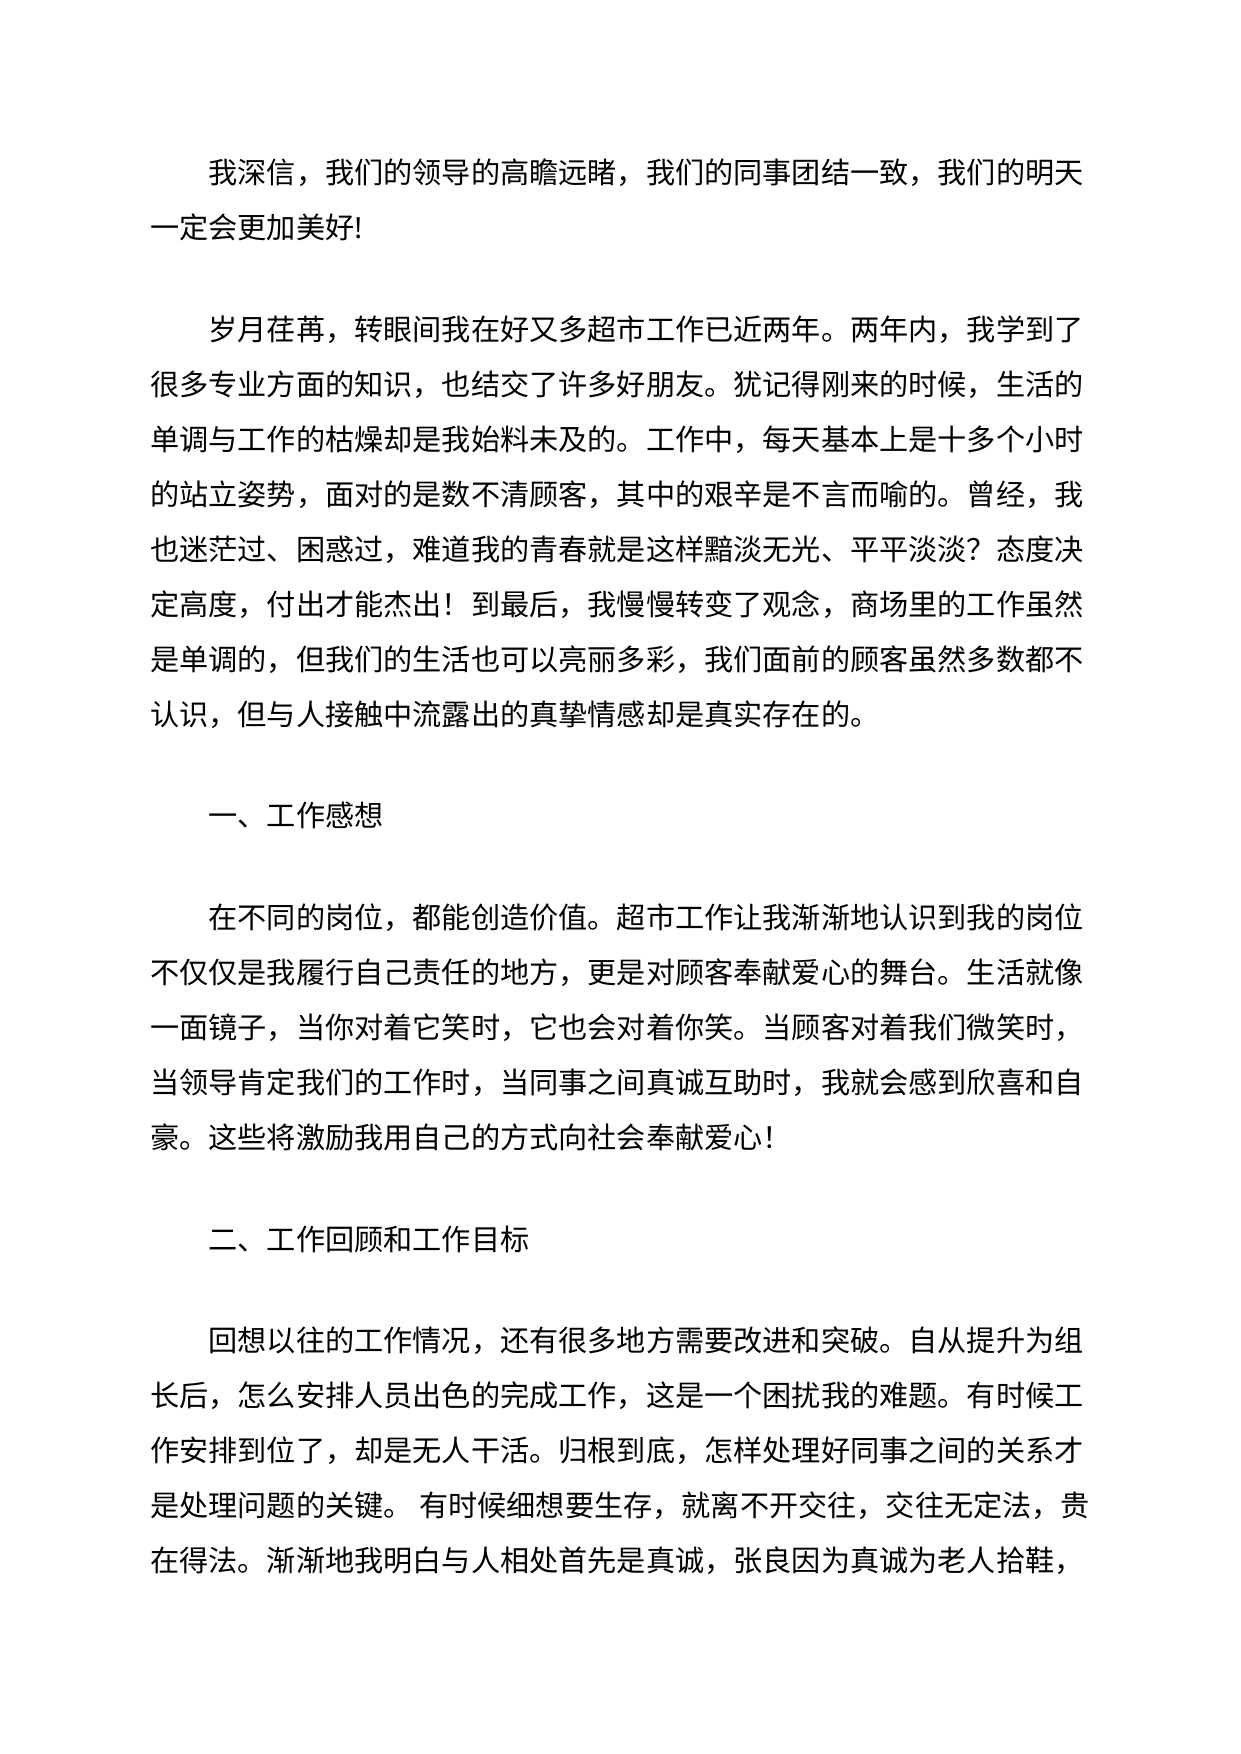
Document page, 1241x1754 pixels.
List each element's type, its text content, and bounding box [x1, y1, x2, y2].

text 我深信，我们的领导的高瞻远睹，我们的同事团结一致，我们的明天一定会更加美好! [150, 150, 1090, 247]
text 一、工作感想 [150, 793, 1090, 835]
text 在不同的岗位，都能创造价值。超市工作让我渐渐地认识到我的岗位不仅仅是我履行自己责任的地方，更是对顾客奉献爱心的舞台。生活就像一面镜子，当你对着它笑时，它也会对着你笑。当顾客对着我们微笑时，当领导肯定我们的工作时，当同事之间真诚互助时，我就会感到欣喜和自豪。这些将激励我用自己的方式向社会奉献爱心！ [150, 895, 1090, 1157]
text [150, 1318, 1090, 1580]
text 岁月荏苒，转眼间我在好又多超市工作已近两年。两年内，我学到了很多专业方面的知识，也结交了许多好朋友。犹记得刚来的时候，生活的单调与工作的枯燥却是我始料未及的。工作中，每天基本上是十多个小时的站立姿势，面对的是数不清顾客，其中的艰辛是不言而喻的。曾经，我也迷茫过、困惑过，难道我的青春就是这样黯淡无光、平平淡淡？态度决定高度，付出才能杰出！到最后，我慢慢转变了观念，商场里的工作虽然是单调的，但我们的生活也可以亮丽多彩，我们面前的顾客虽然多数都不认识，但与人接触中流露出的真挚情感却是真实存在的。 [150, 307, 1090, 733]
text 二、工作回顾和工作目标 [150, 1216, 1090, 1258]
